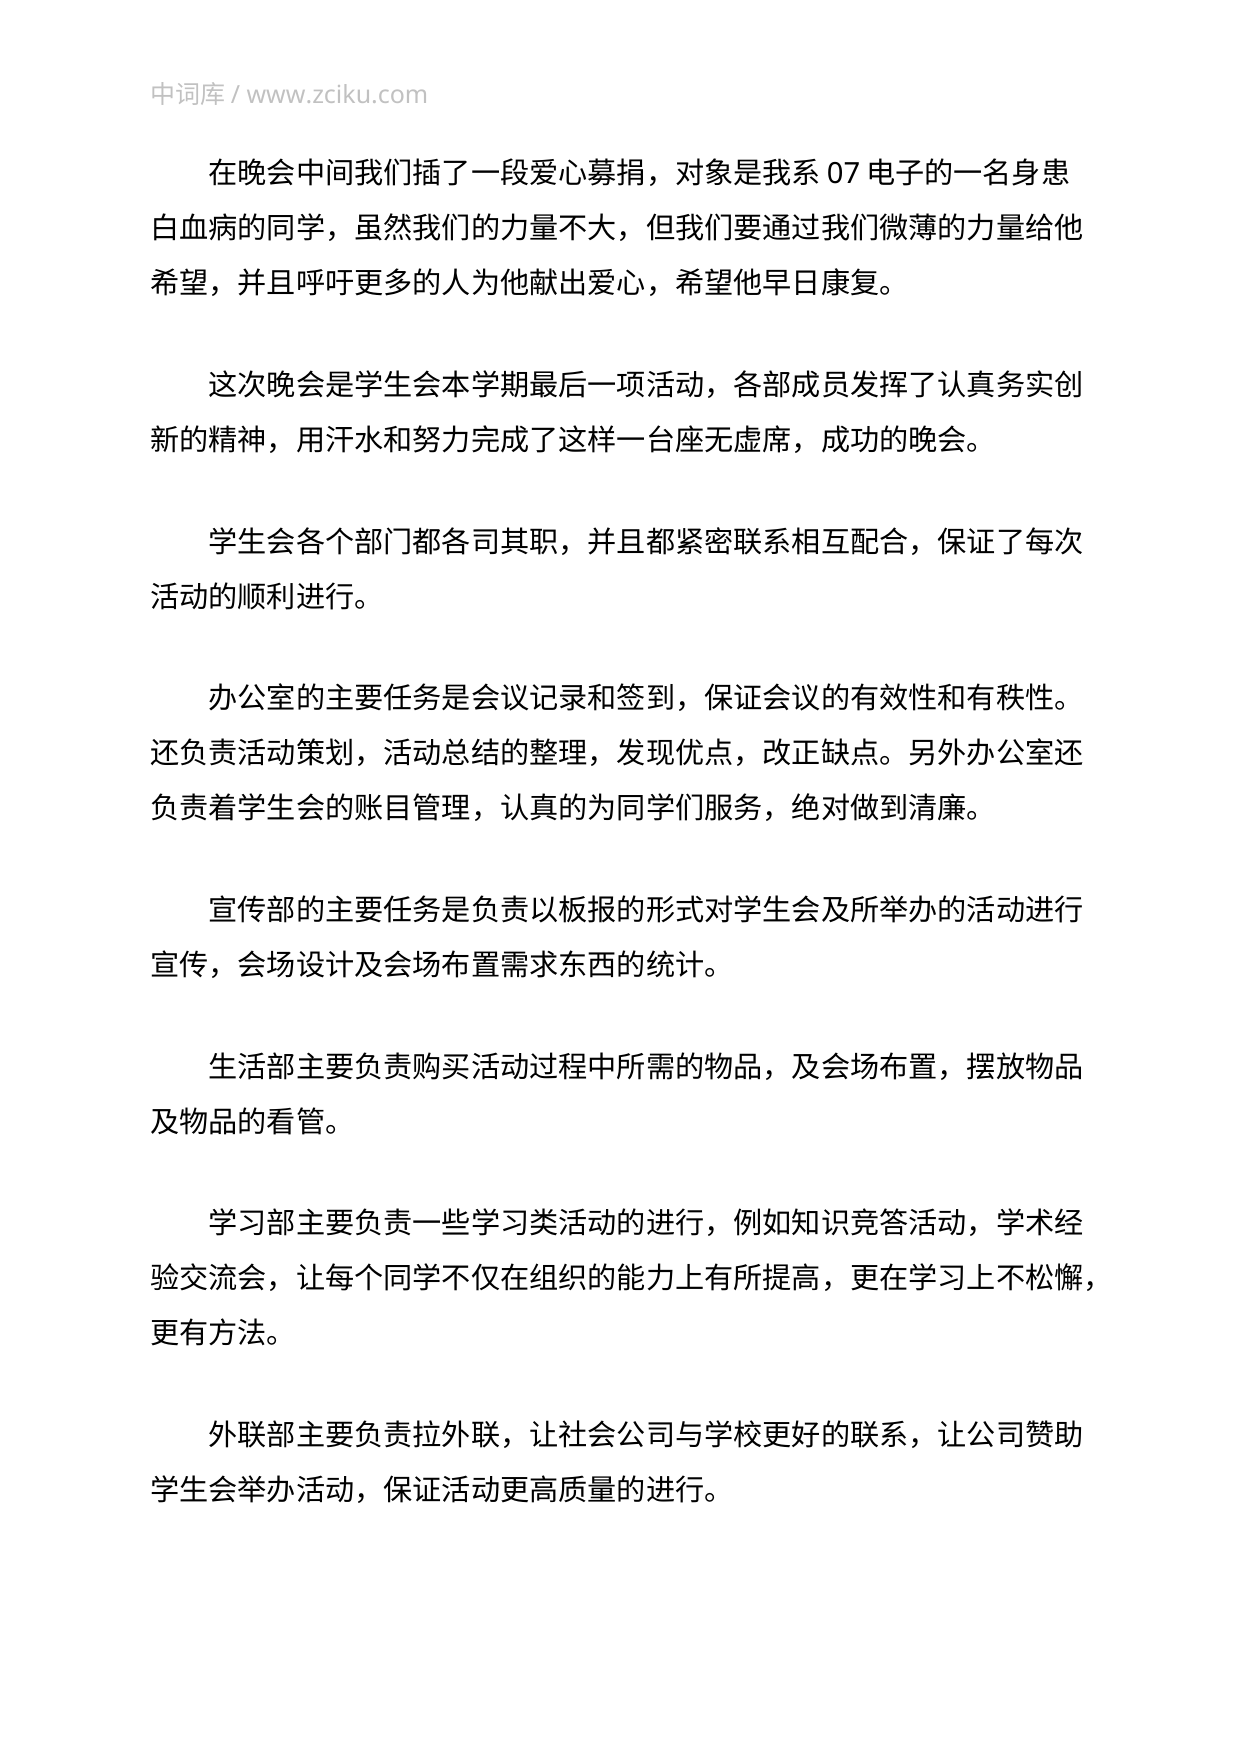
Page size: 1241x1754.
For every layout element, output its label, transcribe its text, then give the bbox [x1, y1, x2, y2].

text 这次晚会是学生会本学期最后一项活动，各部成员发挥了认真务实创新的精神，用汗水和努力完成了这样一台座无虚席，成功的晚会。 [150, 362, 1090, 459]
text 宣传部的主要任务是负责以板报的形式对学生会及所举办的活动进行宣传，会场设计及会场布置需求东西的统计。 [150, 887, 1090, 984]
text 学生会各个部门都各司其职，并且都紧密联系相互配合，保证了每次活动的顺利进行。 [150, 518, 1090, 616]
text 外联部主要负责拉外联，让社会公司与学校更好的联系，让公司赞助学生会举办活动，保证活动更高质量的进行。 [150, 1411, 1090, 1509]
text 办公室的主要任务是会议记录和签到，保证会议的有效性和有秩性。还负责活动策划，活动总结的整理，发现优点，改正缺点。另外办公室还负责着学生会的账目管理，认真的为同学们服务，绝对做到清廉。 [150, 675, 1090, 827]
text 学习部主要负责一些学习类活动的进行，例如知识竞答活动，学术经验交流会，让每个同学不仅在组织的能力上有所提高，更在学习上不松懈，更有方法。 [150, 1200, 1090, 1352]
text 在晚会中间我们插了一段爱心募捐，对象是我系07电子的一名身患白血病的同学，虽然我们的力量不大，但我们要通过我们微薄的力量给他希望，并且呼吁更多的人为他献出爱心，希望他早日康复。 [150, 150, 1090, 302]
text 生活部主要负责购买活动过程中所需的物品，及会场布置，摆放物品及物品的看管。 [150, 1043, 1090, 1140]
